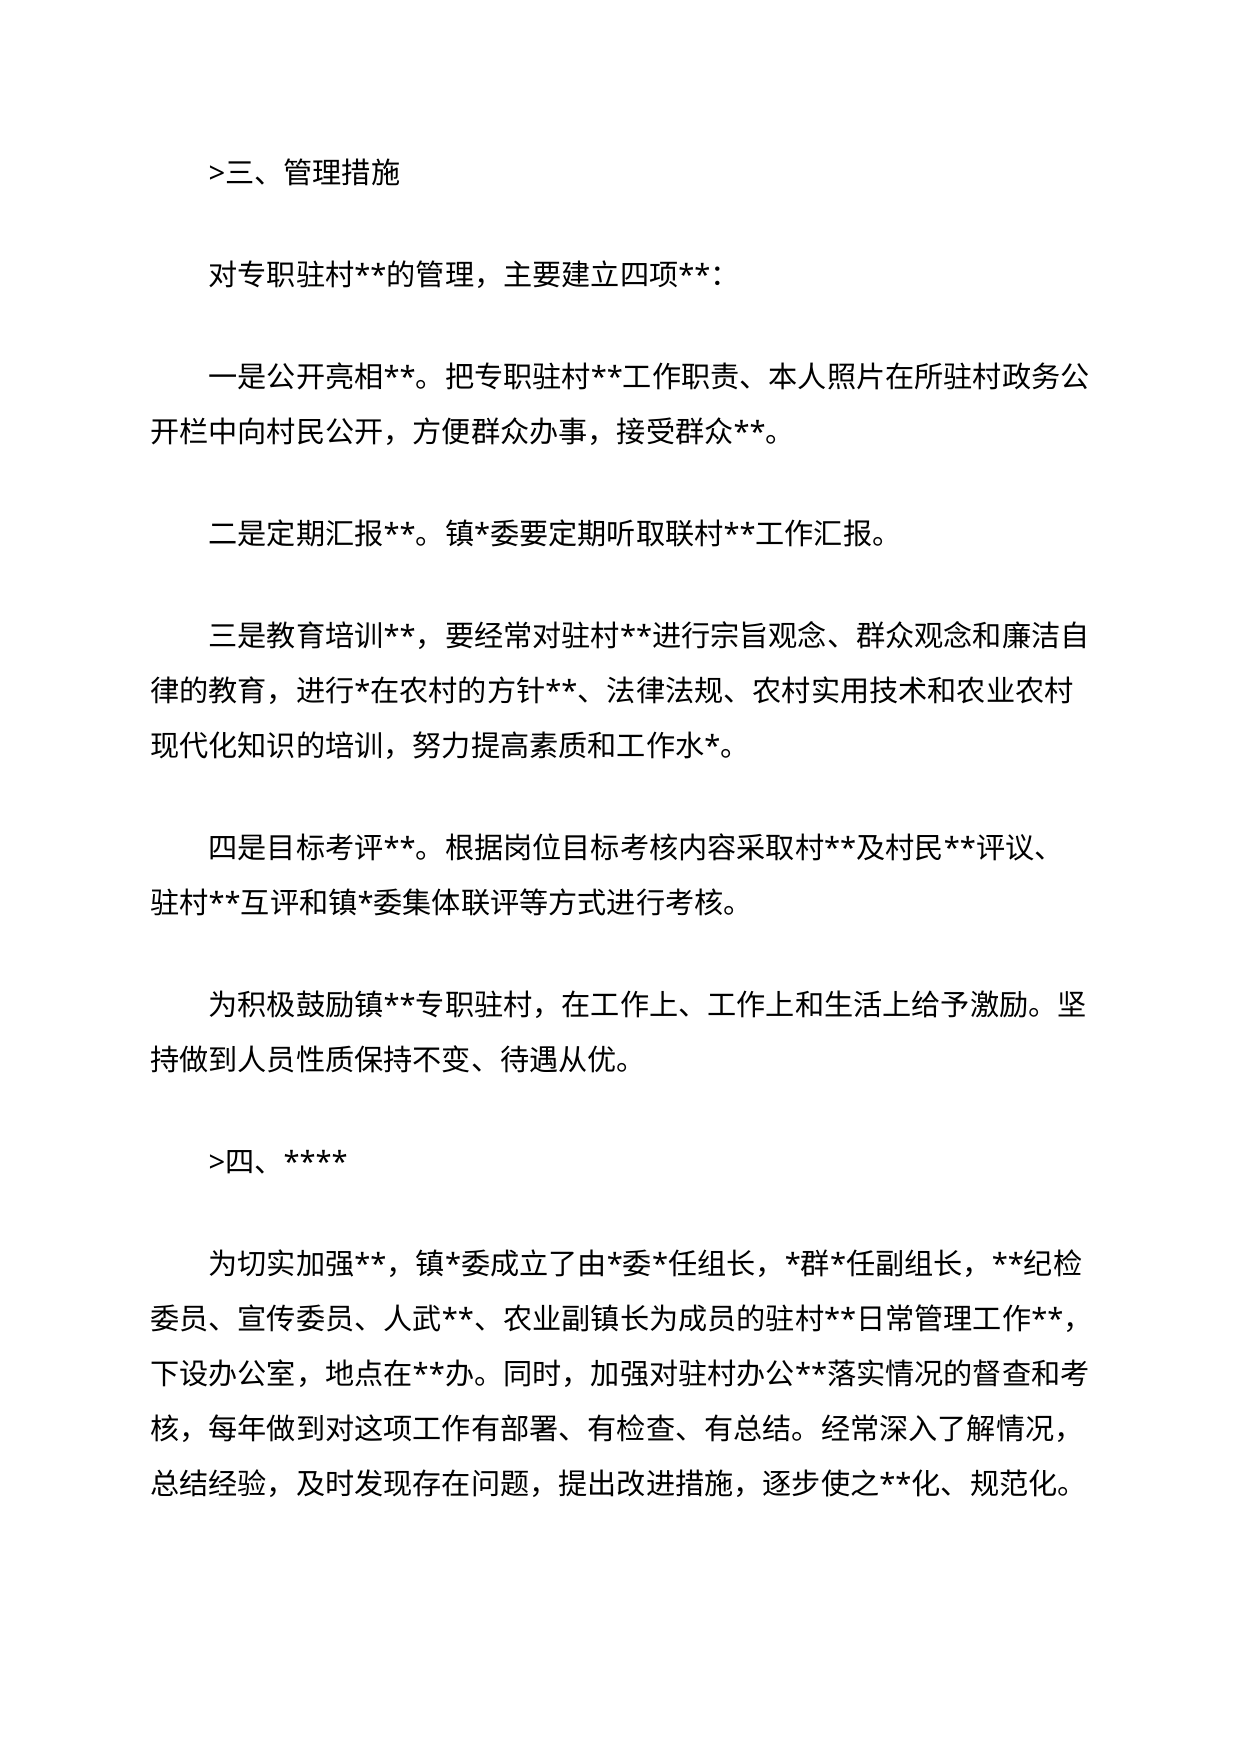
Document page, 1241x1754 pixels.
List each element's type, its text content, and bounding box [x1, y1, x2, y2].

text 二是定期汇报**。镇*委要定期听取联村**工作汇报。 [150, 511, 1090, 553]
text 一是公开亮相**。把专职驻村**工作职责、本人照片在所驻村政务公开栏中向村民公开，方便群众办事，接受群众**。 [150, 354, 1090, 451]
text 为切实加强**，镇*委成立了由*委*任组长，*群*任副组长，**纪检委员、宣传委员、人武**、农业副镇长为成员的驻村**日常管理工作**，下设办公室，地点在**办。同时，加强对驻村办公**落实情况的督查和考核，每年做到对这项工作有部署、有检查、有总结。经常深入了解情况，总结经验，及时发现存在问题，提出改进措施，逐步使之**化、规范化。 [150, 1241, 1090, 1503]
text 三是教育培训**，要经常对驻村**进行宗旨观念、群众观念和廉洁自律的教育，进行*在农村的方针**、法律法规、农村实用技术和农业农村现代化知识的培训，努力提高素质和工作水*。 [150, 613, 1090, 765]
text >四、**** [150, 1139, 1090, 1181]
text 四是目标考评**。根据岗位目标考核内容采取村**及村民**评议、驻村**互评和镇*委集体联评等方式进行考核。 [150, 825, 1090, 922]
text >三、管理措施 [150, 150, 1090, 192]
text 为积极鼓励镇**专职驻村，在工作上、工作上和生活上给予激励。坚持做到人员性质保持不变、待遇从优。 [150, 982, 1090, 1079]
text 对专职驻村**的管理，主要建立四项**： [150, 252, 1090, 294]
